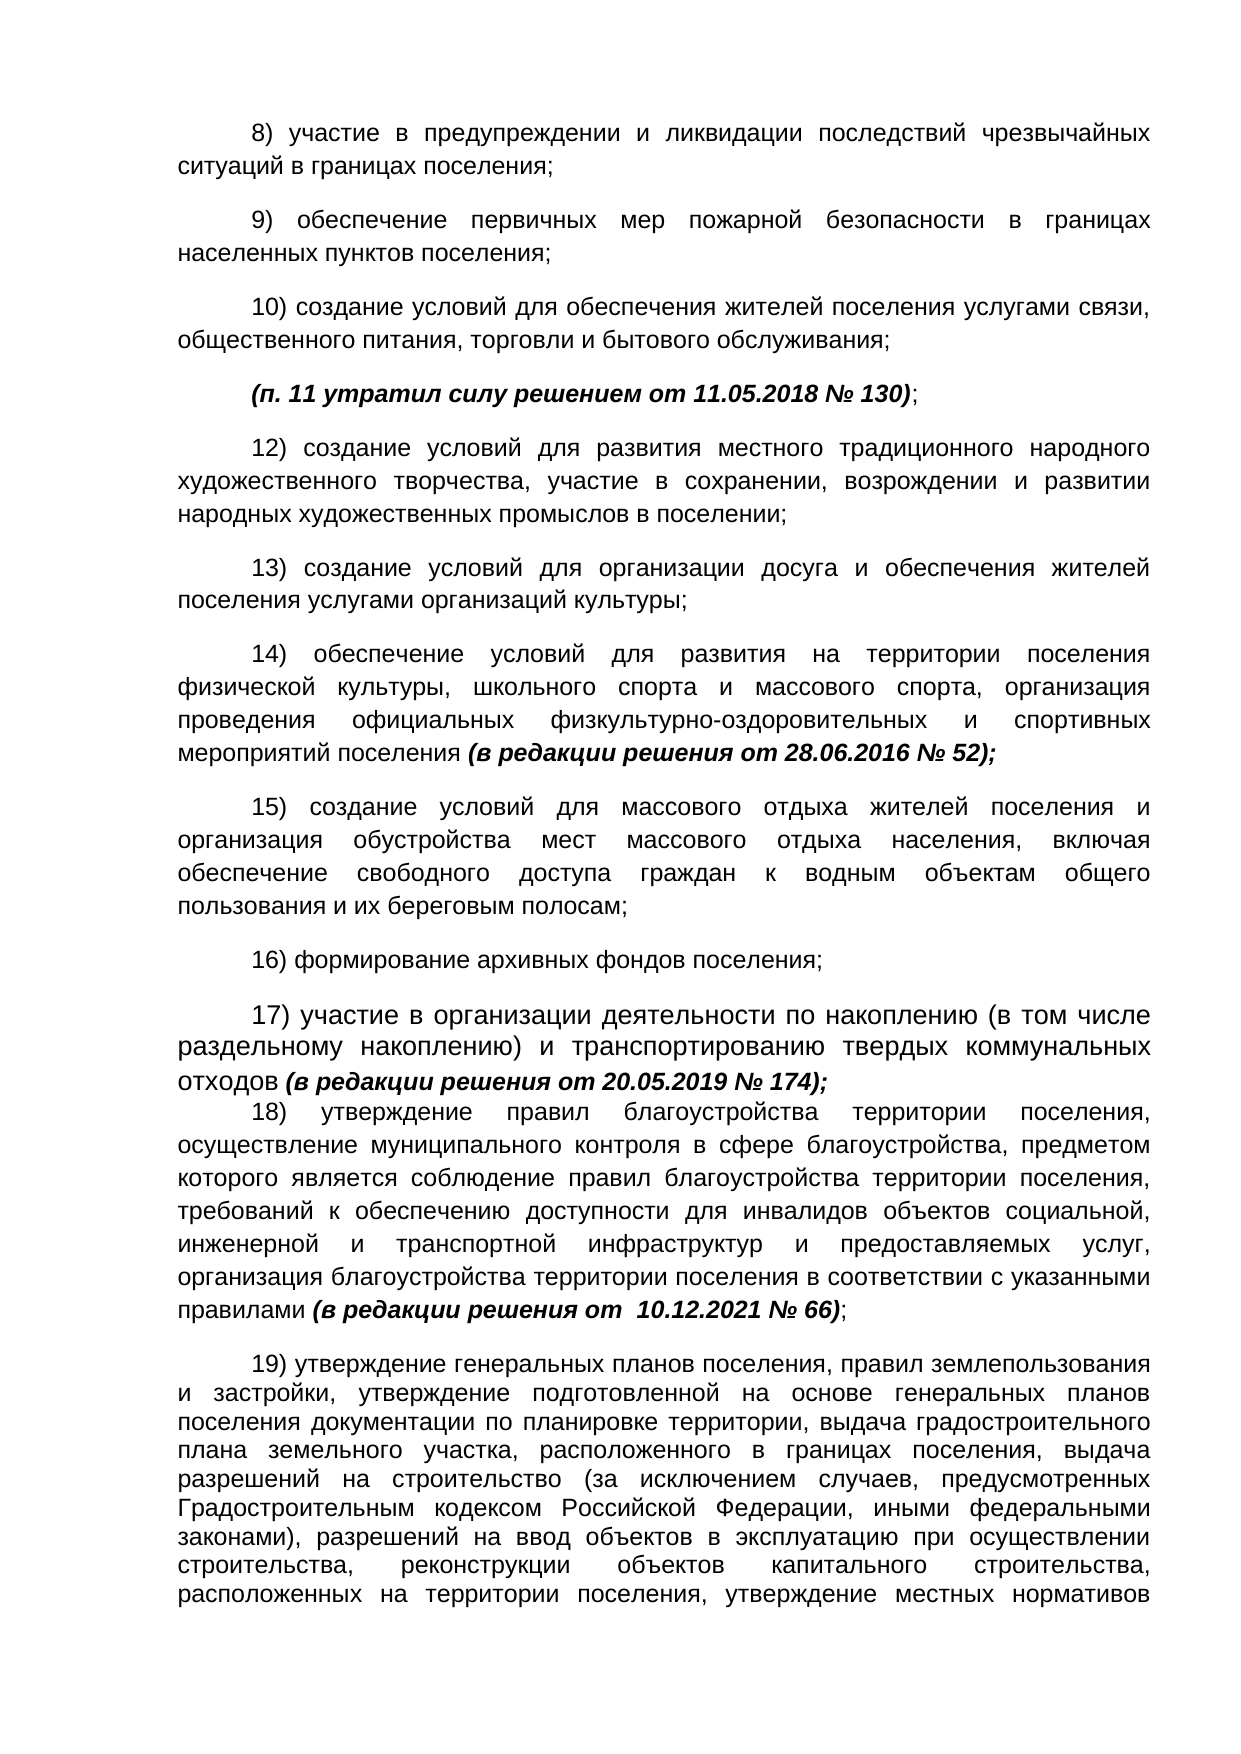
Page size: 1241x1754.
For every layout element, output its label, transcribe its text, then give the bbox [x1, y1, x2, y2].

text 14) обеспечение условий для развития на территории поселения физической культуры, школьного спорта и массового спорта, организация проведения официальных физкультурно-оздоровительных и спортивных мероприятий поселения (в редакции решения от 28.06.2016 № 52); [177, 639, 1152, 767]
text 9) обеспечение первичных мер пожарной безопасности в границах населенных пунктов поселения; [177, 205, 1152, 267]
text 17) участие в организации деятельности по накоплению (в том числе раздельному накоплению) и транспортированию твердых коммунальных отходов (в редакции решения от 20.05.2019 № 174); [177, 999, 1152, 1097]
text (п. 11 утратил силу решением от 11.05.2018 № 130); [177, 379, 1152, 407]
text 18) утверждение правил благоустройства территории поселения, осуществление муниципального контроля в сфере благоустройства, предметом которого является соблюдение правил благоустройства территории поселения, требований к обеспечению доступности для инвалидов объектов социальной, инженерной и транспортной инфраструктур и предоставляемых услуг, организация благоустройства территории поселения в соответствии с указанными правилами (в редакции решения от 10.12.2021 № 66); [177, 1097, 1152, 1324]
text 10) создание условий для обеспечения жителей поселения услугами связи, общественного питания, торговли и бытового обслуживания; [177, 292, 1152, 354]
text 8) участие в предупреждении и ликвидации последствий чрезвычайных ситуаций в границах поселения; [177, 118, 1152, 180]
text 12) создание условий для развития местного традиционного народного художественного творчества, участие в сохранении, возрождении и развитии народных художественных промыслов в поселении; [177, 433, 1152, 527]
text 13) создание условий для организации досуга и обеспечения жителей поселения услугами организаций культуры; [177, 552, 1152, 614]
text 15) создание условий для массового отдыха жителей поселения и организация обустройства мест массового отдыха населения, включая обеспечение свободного доступа граждан к водным объектам общего пользования и их береговым полосам; [177, 792, 1152, 920]
text 16) формирование архивных фондов поселения; [177, 945, 1152, 974]
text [177, 1349, 1152, 1608]
